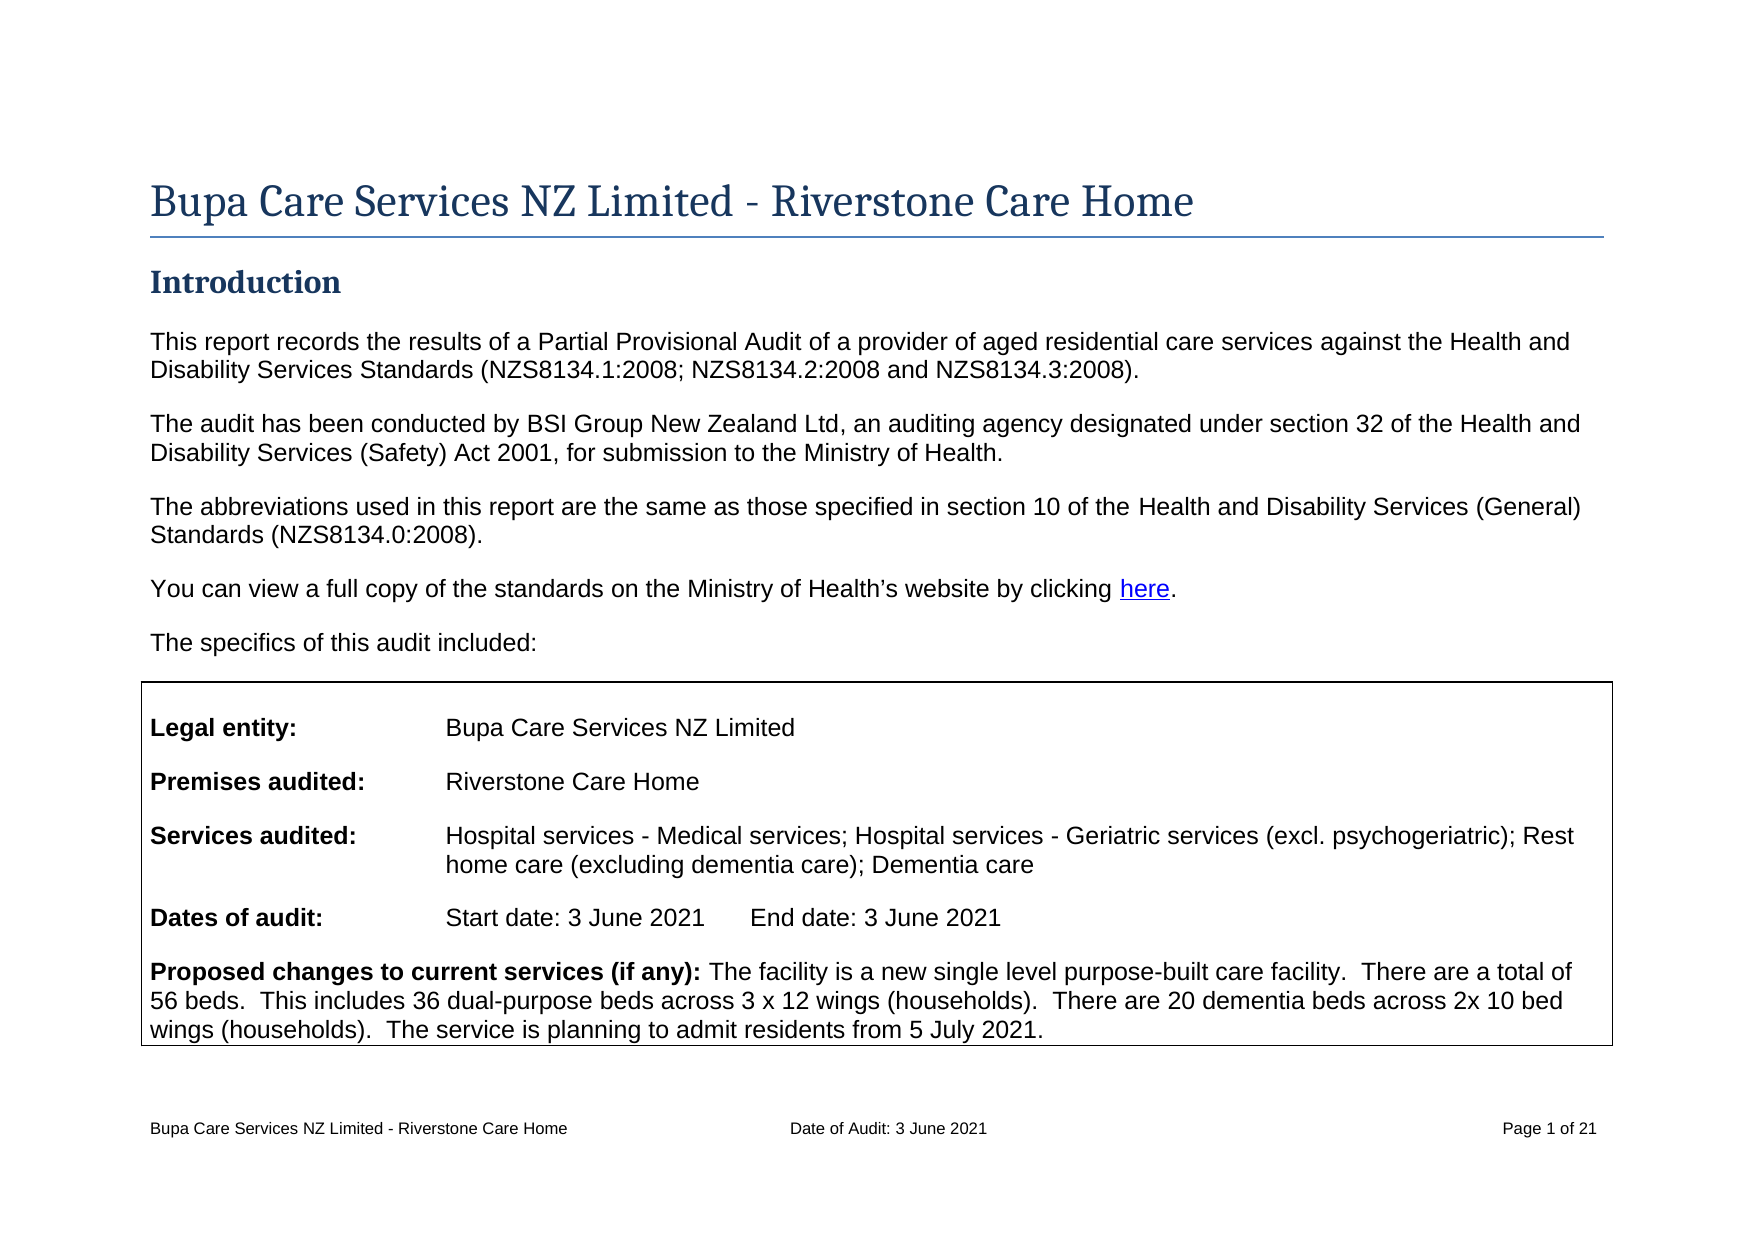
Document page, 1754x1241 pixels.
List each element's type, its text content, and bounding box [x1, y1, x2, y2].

subtitle Bupa Care Services NZ Limited - Riverstone Care Home [150, 175, 1604, 236]
text Services audited: Hospital services - Medical services; Hospital services - Geriatric services (excl. psychogeriatric); Rest home care (excluding dementia care); Dementia care [142, 818, 1612, 878]
text You can view a full copy of the standards on the Ministry of Health’s website by clicking here. [150, 574, 1604, 603]
text Premises audited: Riverstone Care Home [142, 764, 1612, 796]
text Proposed changes to current services (if any): The facility is a new single level purpose-built care facility. There are a total of 56 beds. This includes 36 dual-purpose beds across 3 x 12 wings (households). There are 20 dementia beds across 2x 10 bed wings (households). The service is planning to admit residents from 5 July 2021. [142, 954, 1612, 1045]
text The abbreviations used in this report are the same as those specified in section 10 of the Health and Disability Services (General) Standards (NZS8134.0:2008). [150, 491, 1604, 549]
text The specifics of this audit included: [150, 628, 1604, 656]
subtitle Introduction [150, 263, 1604, 301]
text This report records the results of a Partial Provisional Audit of a provider of aged residential care services against the Health and Disability Services Standards (NZS8134.1:2008; NZS8134.2:2008 and NZS8134.3:2008). [150, 326, 1604, 384]
text Dates of audit: Start date: 3 June 2021 End date: 3 June 2021 [142, 900, 1612, 932]
text Legal entity: Bupa Care Services NZ Limited [150, 713, 1604, 742]
text The audit has been conducted by BSI Group New Zealand Ltd, an auditing agency designated under section 32 of the Health and Disability Services (Safety) Act 2001, for submission to the Ministry of Health. [150, 409, 1604, 466]
